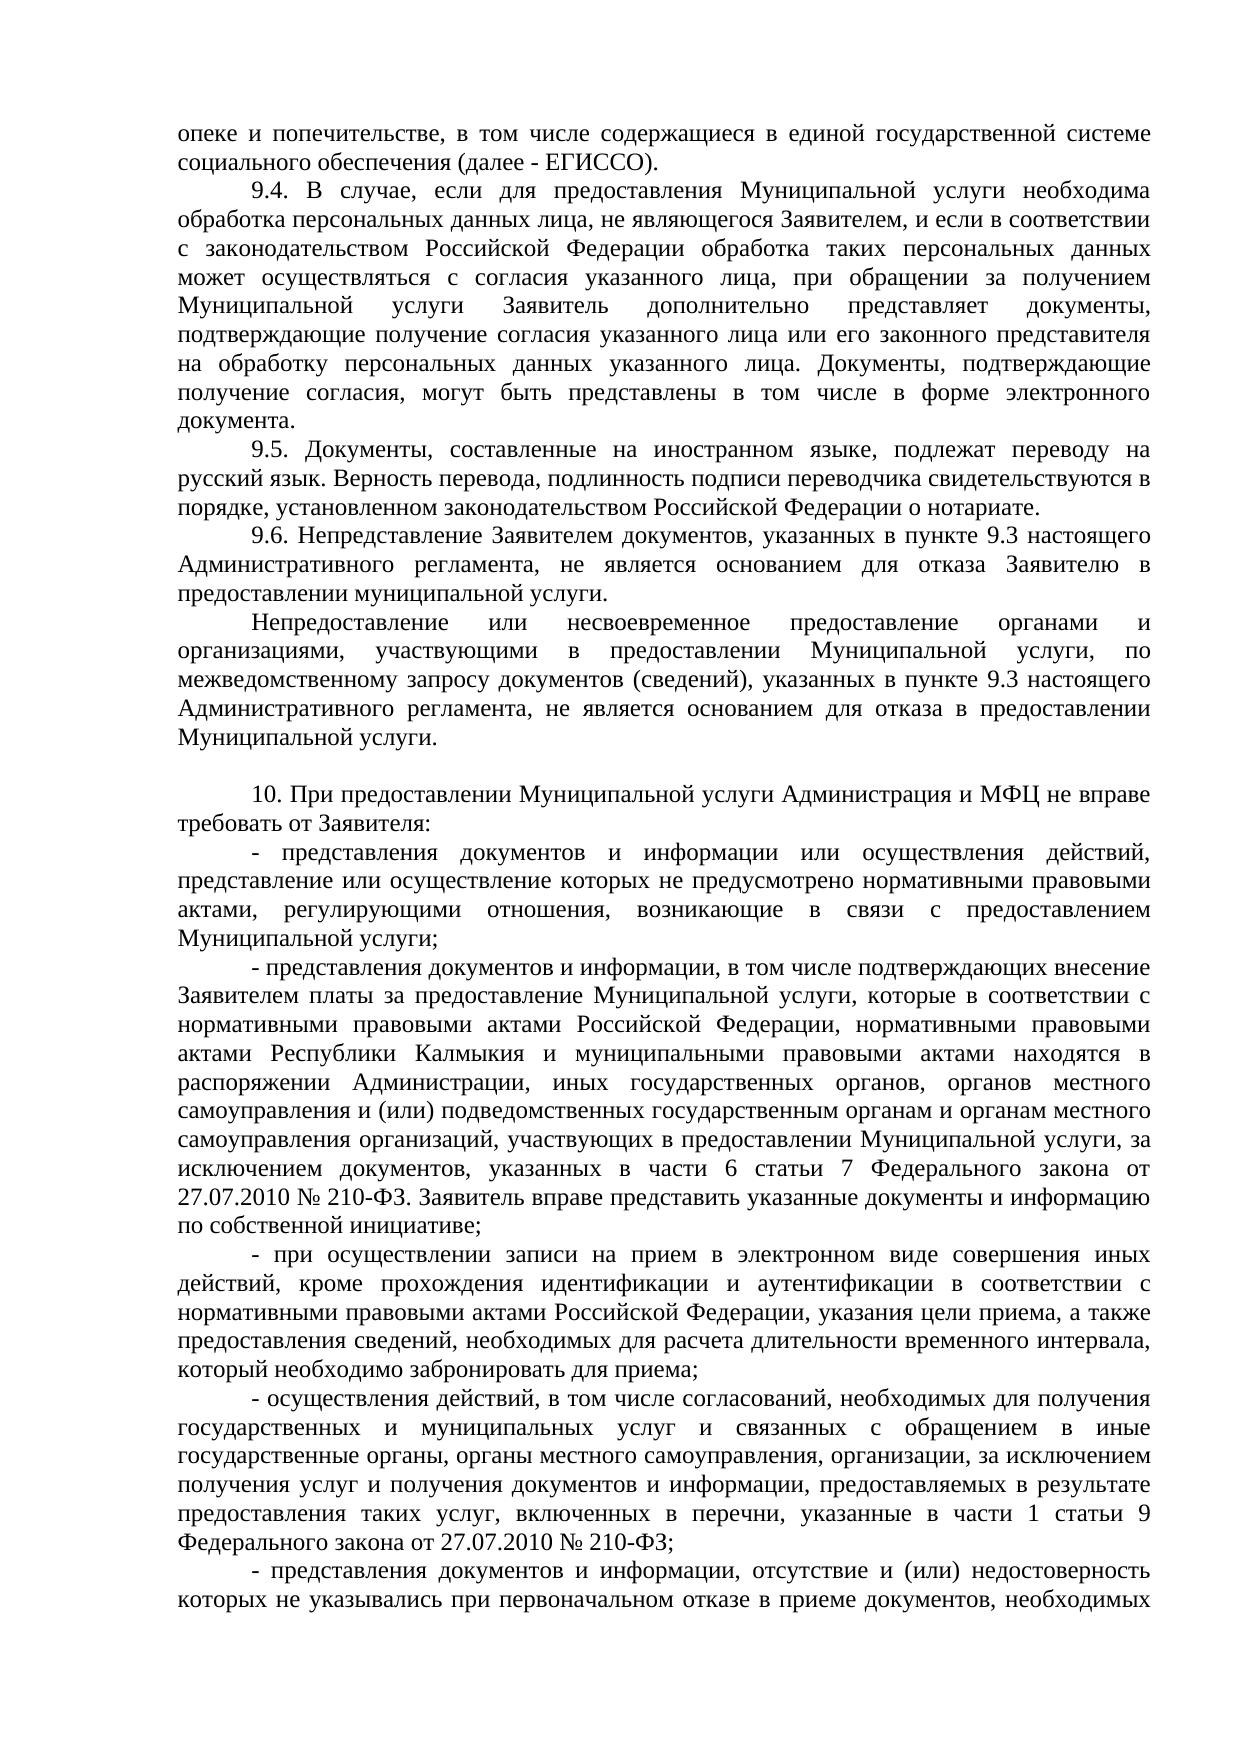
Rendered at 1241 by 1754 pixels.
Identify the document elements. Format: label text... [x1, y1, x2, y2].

text Непредоставление или несвоевременное предоставление органами и организациями, участвующими в предоставлении Муниципальной услуги, по межведомственному запросу документов (сведений), указанных в пункте 9.3 настоящего Административного регламента, не является основанием для отказа в предоставлении Муниципальной услуги. [177, 607, 1152, 751]
text - при осуществлении записи на прием в электронном виде совершения иных действий, кроме прохождения идентификации и аутентификации в соответствии с нормативными правовыми актами Российской Федерации, указания цели приема, а также предоставления сведений, необходимых для расчета длительности временного интервала, который необходимо забронировать для приема; [177, 1239, 1152, 1383]
text - представления документов и информации, в том числе подтверждающих внесение Заявителем платы за предоставление Муниципальной услуги, которые в соответствии с нормативными правовыми актами Российской Федерации, нормативными правовыми актами Республики Калмыкия и муниципальными правовыми актами находятся в распоряжении Администрации, иных государственных органов, органов местного самоуправления и (или) подведомственных государственным органам и органам местного самоуправления организаций, участвующих в предоставлении Муниципальной услуги, за исключением документов, указанных в части 6 статьи 7 Федерального закона от 27.07.2010 № 210-ФЗ. Заявитель вправе представить указанные документы и информацию по собственной инициативе; [177, 952, 1152, 1239]
text - осуществления действий, в том числе согласований, необходимых для получения государственных и муниципальных услуг и связанных с обращением в иные государственные органы, органы местного самоуправления, организации, за исключением получения услуг и получения документов и информации, предоставляемых в результате предоставления таких услуг, включенных в перечни, указанные в части 1 статьи 9 Федерального закона от 27.07.2010 № 210-ФЗ; [177, 1383, 1152, 1556]
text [177, 118, 1152, 176]
text 9.5. Документы, составленные на иностранном языке, подлежат переводу на русский язык. Верность перевода, подлинность подписи переводчика свидетельствуются в порядке, установленном законодательством Российской Федерации о нотариате. [177, 434, 1152, 521]
text 10. При предоставлении Муниципальной услуги Администрация и МФЦ не вправе требовать от Заявителя: [177, 779, 1152, 837]
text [177, 1556, 1152, 1613]
text 9.6. Непредставление Заявителем документов, указанных в пункте 9.3 настоящего Административного регламента, не является основанием для отказа Заявителю в предоставлении муниципальной услуги. [177, 521, 1152, 607]
text 9.4. В случае, если для предоставления Муниципальной услуги необходима обработка персональных данных лица, не являющегося Заявителем, и если в соответствии с законодательством Российской Федерации обработка таких персональных данных может осуществляться с согласия указанного лица, при обращении за получением Муниципальной услуги Заявитель дополнительно представляет документы, подтверждающие получение согласия указанного лица или его законного представителя на обработку персональных данных указанного лица. Документы, подтверждающие получение согласия, могут быть представлены в том числе в форме электронного документа. [177, 176, 1152, 434]
text - представления документов и информации или осуществления действий, представление или осуществление которых не предусмотрено нормативными правовыми актами, регулирующими отношения, возникающие в связи с предоставлением Муниципальной услуги; [177, 837, 1152, 952]
